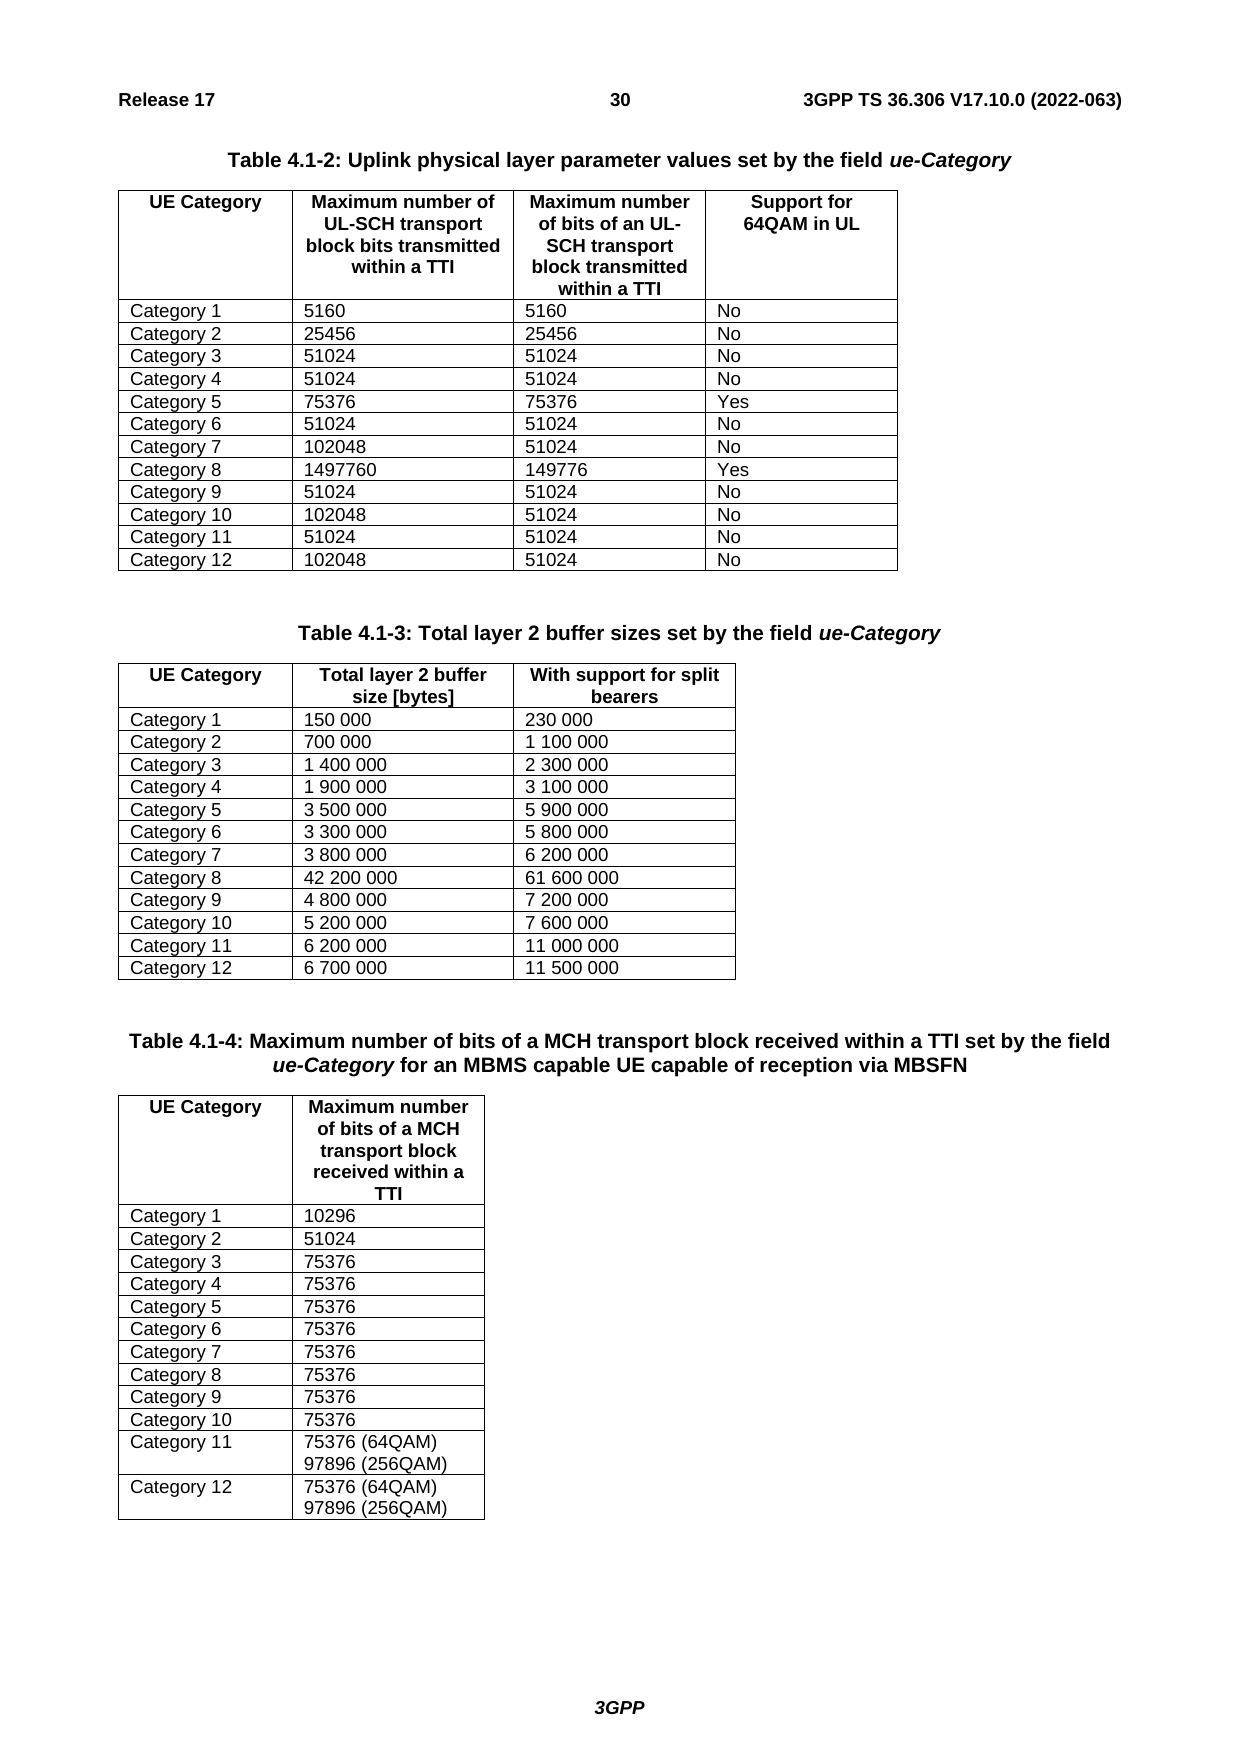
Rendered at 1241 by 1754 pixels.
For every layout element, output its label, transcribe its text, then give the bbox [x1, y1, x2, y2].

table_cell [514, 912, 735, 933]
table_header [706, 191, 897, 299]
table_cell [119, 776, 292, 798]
text Table 4.1-3: Total layer 2 buffer sizes set by the field ue-Category [118, 620, 1122, 644]
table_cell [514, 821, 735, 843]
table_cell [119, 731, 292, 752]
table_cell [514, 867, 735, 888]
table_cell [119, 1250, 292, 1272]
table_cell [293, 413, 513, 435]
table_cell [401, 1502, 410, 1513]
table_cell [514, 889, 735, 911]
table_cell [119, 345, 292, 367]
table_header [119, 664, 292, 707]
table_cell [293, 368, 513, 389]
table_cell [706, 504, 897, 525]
text Table 4.1-4: Maximum number of bits of a MCH transport block received within a TTI set by the field ue-Category for an MBMS capable UE capable of reception via MBSFN [118, 1029, 1122, 1077]
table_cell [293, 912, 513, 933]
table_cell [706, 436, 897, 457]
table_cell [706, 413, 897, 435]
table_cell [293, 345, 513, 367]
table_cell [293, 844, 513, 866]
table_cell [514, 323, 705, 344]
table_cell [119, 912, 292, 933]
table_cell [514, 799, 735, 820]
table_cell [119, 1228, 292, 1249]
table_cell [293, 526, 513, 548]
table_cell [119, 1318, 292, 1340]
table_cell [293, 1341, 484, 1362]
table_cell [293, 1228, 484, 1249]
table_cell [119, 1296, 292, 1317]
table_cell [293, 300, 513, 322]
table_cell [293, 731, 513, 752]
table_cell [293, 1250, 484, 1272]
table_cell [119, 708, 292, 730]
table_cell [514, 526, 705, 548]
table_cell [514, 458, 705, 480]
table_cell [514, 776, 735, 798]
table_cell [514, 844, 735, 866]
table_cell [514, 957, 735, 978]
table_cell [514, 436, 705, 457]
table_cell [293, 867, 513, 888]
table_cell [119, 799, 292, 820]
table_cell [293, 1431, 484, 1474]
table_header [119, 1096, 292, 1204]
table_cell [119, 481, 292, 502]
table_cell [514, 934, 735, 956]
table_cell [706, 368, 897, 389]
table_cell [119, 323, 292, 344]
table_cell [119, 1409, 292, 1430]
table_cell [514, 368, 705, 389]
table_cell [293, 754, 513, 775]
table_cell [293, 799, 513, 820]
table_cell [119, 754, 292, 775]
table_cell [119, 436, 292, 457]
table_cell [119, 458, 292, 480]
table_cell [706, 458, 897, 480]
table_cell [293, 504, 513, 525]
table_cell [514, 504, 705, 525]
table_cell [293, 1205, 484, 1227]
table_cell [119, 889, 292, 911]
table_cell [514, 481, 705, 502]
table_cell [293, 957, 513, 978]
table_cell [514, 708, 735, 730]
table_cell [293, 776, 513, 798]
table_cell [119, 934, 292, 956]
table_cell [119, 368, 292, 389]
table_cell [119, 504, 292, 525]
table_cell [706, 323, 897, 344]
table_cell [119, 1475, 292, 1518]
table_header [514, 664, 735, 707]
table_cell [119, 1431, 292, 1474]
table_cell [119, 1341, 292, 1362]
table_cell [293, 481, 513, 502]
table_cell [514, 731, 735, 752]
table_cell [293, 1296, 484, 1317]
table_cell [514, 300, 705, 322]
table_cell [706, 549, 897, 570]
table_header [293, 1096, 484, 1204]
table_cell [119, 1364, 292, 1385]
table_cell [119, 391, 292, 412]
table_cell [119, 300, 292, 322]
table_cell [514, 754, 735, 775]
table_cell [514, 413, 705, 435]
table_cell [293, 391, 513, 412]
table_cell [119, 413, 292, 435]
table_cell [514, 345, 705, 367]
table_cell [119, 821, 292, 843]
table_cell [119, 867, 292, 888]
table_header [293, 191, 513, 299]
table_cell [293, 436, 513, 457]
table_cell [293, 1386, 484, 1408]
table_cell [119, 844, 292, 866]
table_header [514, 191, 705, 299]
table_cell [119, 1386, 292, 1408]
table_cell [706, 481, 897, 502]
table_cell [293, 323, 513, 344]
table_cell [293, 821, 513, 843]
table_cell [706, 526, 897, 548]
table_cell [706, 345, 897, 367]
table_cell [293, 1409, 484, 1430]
text Table 4.1-2: Uplink physical layer parameter values set by the field ue-Category [118, 147, 1122, 171]
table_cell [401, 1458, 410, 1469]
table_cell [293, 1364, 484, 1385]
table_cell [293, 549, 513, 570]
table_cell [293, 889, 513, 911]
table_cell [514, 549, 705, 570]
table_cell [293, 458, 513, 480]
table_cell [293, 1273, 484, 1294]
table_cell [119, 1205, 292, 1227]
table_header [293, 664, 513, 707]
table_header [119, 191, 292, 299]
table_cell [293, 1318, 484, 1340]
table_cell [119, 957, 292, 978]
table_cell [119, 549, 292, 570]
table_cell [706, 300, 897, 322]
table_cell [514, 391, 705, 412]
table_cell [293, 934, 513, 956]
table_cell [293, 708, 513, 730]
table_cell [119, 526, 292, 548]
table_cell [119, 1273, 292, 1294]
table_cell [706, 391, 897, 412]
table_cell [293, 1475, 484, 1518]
